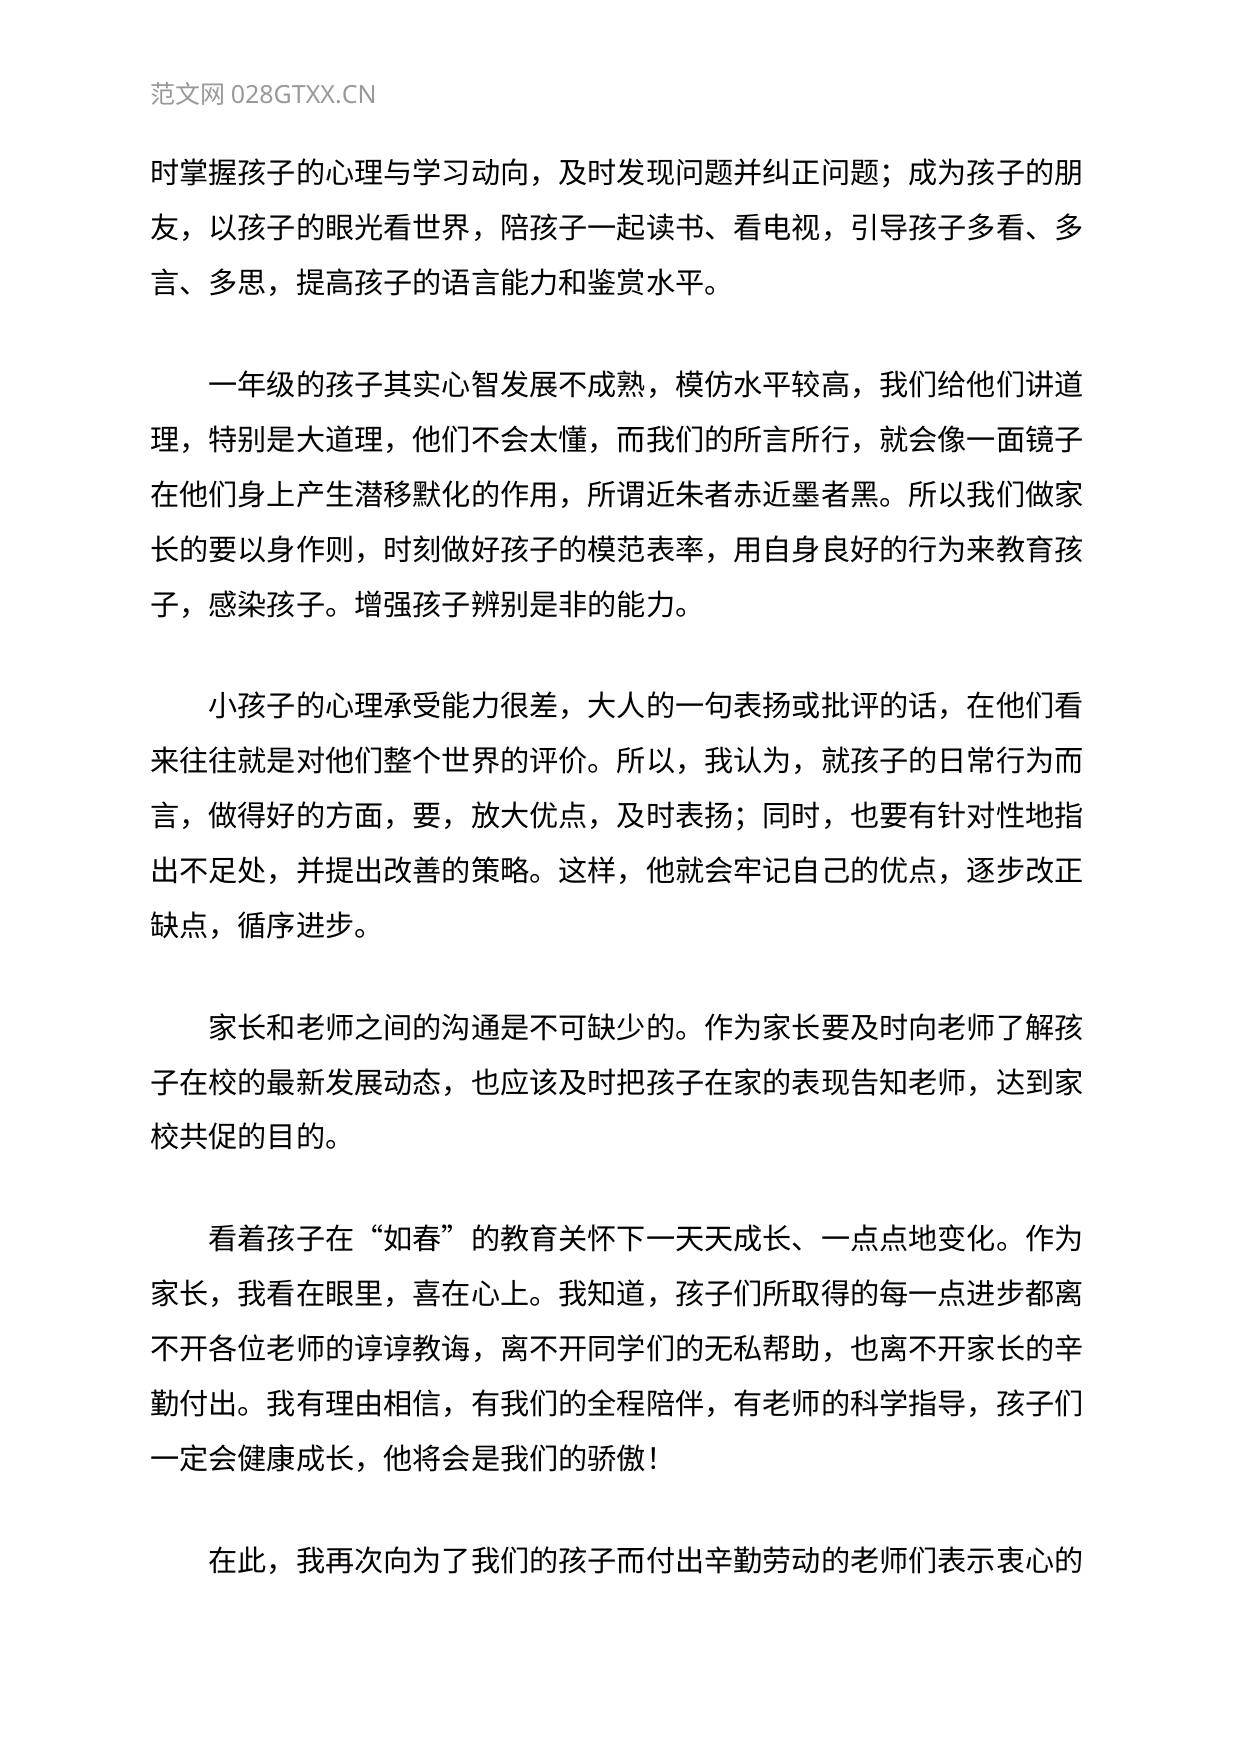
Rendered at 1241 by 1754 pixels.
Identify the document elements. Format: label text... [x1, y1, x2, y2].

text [150, 150, 1090, 302]
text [150, 1537, 1090, 1579]
text 小孩子的心理承受能力很差，大人的一句表扬或批评的话，在他们看来往往就是对他们整个世界的评价。所以，我认为，就孩子的日常行为而言，做得好的方面，要，放大优点，及时表扬；同时，也要有针对性地指出不足处，并提出改善的策略。这样，他就会牢记自己的优点，逐步改正缺点，循序进步。 [150, 683, 1090, 945]
text 一年级的孩子其实心智发展不成熟，模仿水平较高，我们给他们讲道理，特别是大道理，他们不会太懂，而我们的所言所行，就会像一面镜子在他们身上产生潜移默化的作用，所谓近朱者赤近墨者黑。所以我们做家长的要以身作则，时刻做好孩子的模范表率，用自身良好的行为来教育孩子，感染孩子。增强孩子辨别是非的能力。 [150, 362, 1090, 623]
text 看着孩子在“如春”的教育关怀下一天天成长、一点点地变化。作为家长，我看在眼里，喜在心上。我知道，孩子们所取得的每一点进步都离不开各位老师的谆谆教诲，离不开同学们的无私帮助，也离不开家长的辛勤付出。我有理由相信，有我们的全程陪伴，有老师的科学指导，孩子们一定会健康成长，他将会是我们的骄傲！ [150, 1216, 1090, 1478]
text 家长和老师之间的沟通是不可缺少的。作为家长要及时向老师了解孩子在校的最新发展动态，也应该及时把孩子在家的表现告知老师，达到家校共促的目的。 [150, 1004, 1090, 1156]
